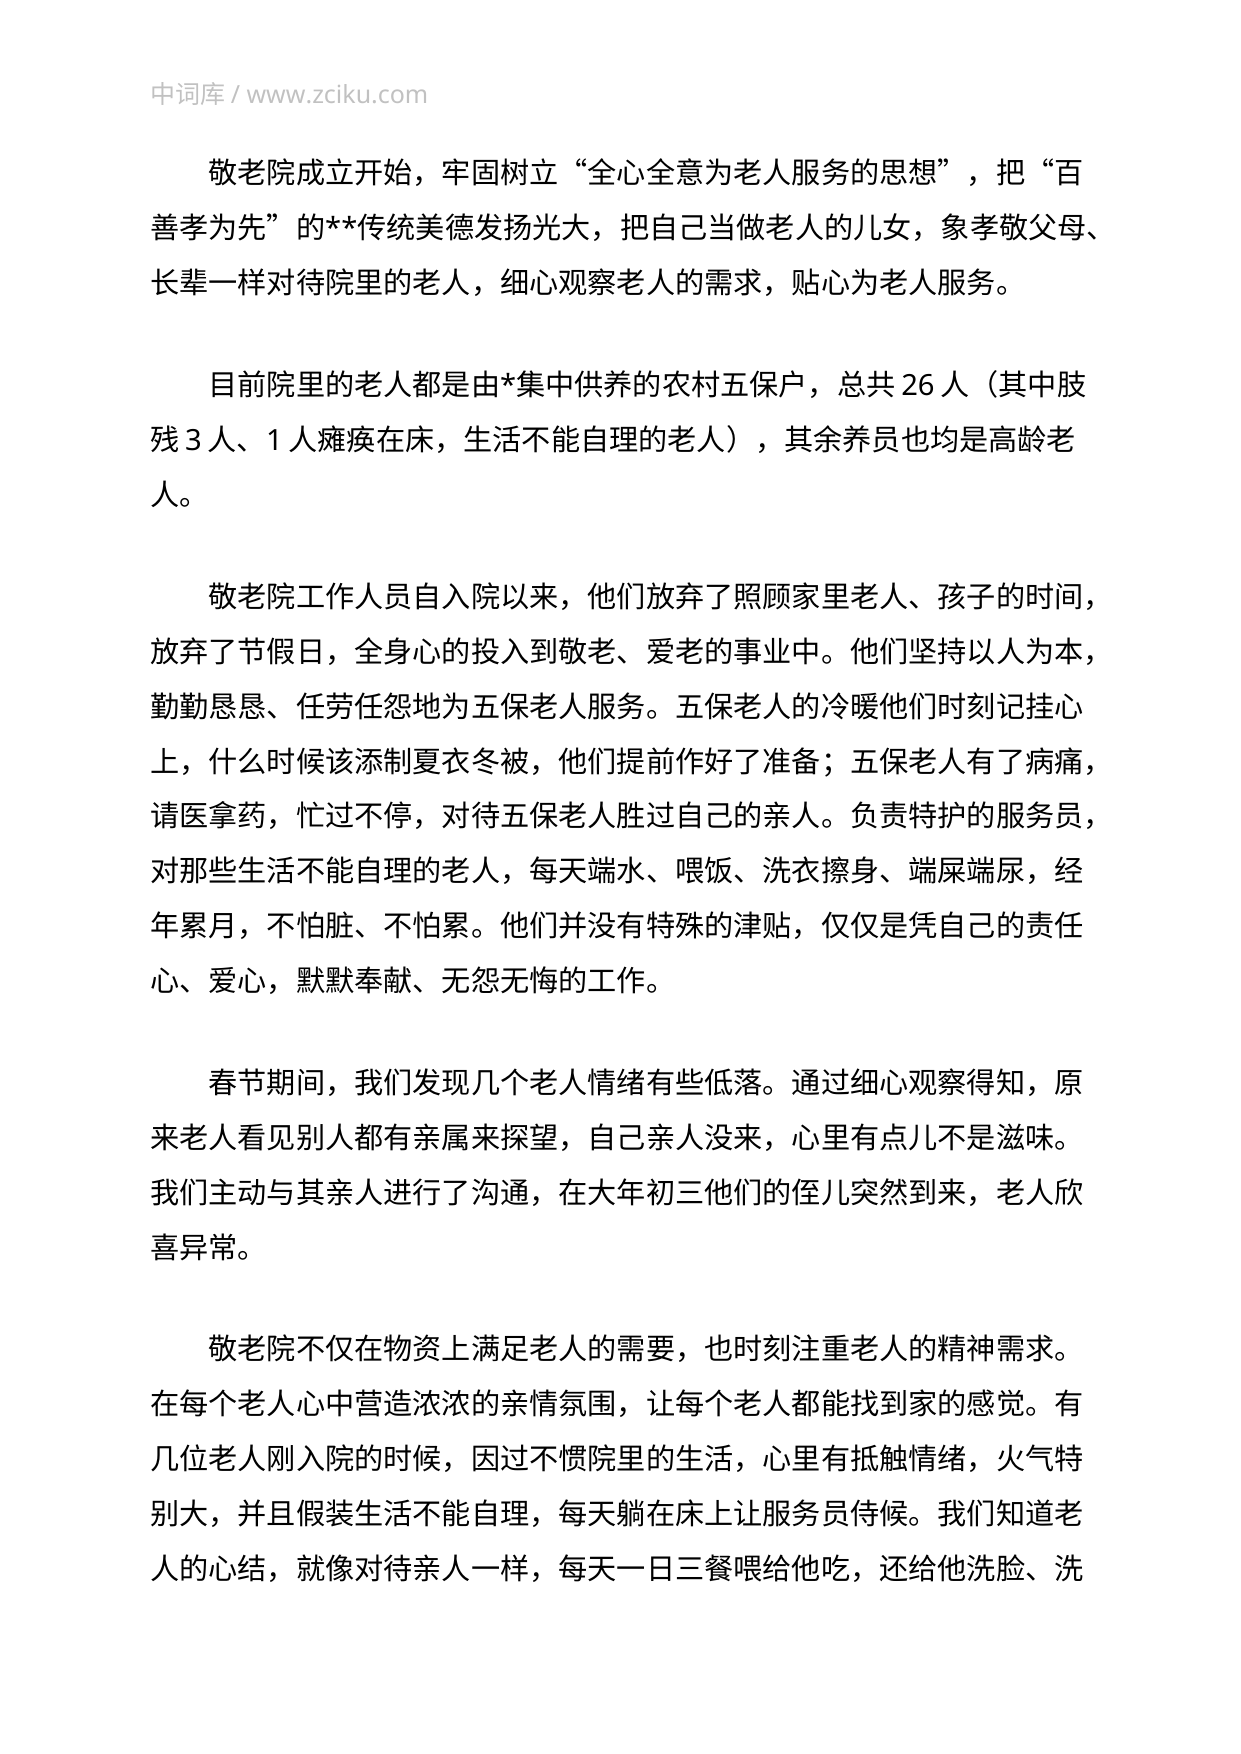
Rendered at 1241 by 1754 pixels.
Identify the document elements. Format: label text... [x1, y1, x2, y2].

text 敬老院工作人员自入院以来，他们放弃了照顾家里老人、孩子的时间，放弃了节假日，全身心的投入到敬老、爱老的事业中。他们坚持以人为本，勤勤恳恳、任劳任怨地为五保老人服务。五保老人的冷暖他们时刻记挂心上，什么时候该添制夏衣冬被，他们提前作好了准备；五保老人有了病痛，请医拿药，忙过不停，对待五保老人胜过自己的亲人。负责特护的服务员，对那些生活不能自理的老人，每天端水、喂饭、洗衣擦身、端屎端尿，经年累月，不怕脏、不怕累。他们并没有特殊的津贴，仅仅是凭自己的责任心、爱心，默默奉献、无怨无悔的工作。 [150, 573, 1090, 1000]
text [150, 1326, 1090, 1588]
text 敬老院成立开始，牢固树立“全心全意为老人服务的思想”，把“百善孝为先”的**传统美德发扬光大，把自己当做老人的儿女，象孝敬父母、长辈一样对待院里的老人，细心观察老人的需求，贴心为老人服务。 [150, 150, 1090, 302]
text 春节期间，我们发现几个老人情绪有些低落。通过细心观察得知，原来老人看见别人都有亲属来探望，自己亲人没来，心里有点儿不是滋味。我们主动与其亲人进行了沟通，在大年初三他们的侄儿突然到来，老人欣喜异常。 [150, 1059, 1090, 1266]
text 目前院里的老人都是由*集中供养的农村五保户，总共26人（其中肢残3人、1人瘫痪在床，生活不能自理的老人），其余养员也均是高龄老人。 [150, 362, 1090, 514]
